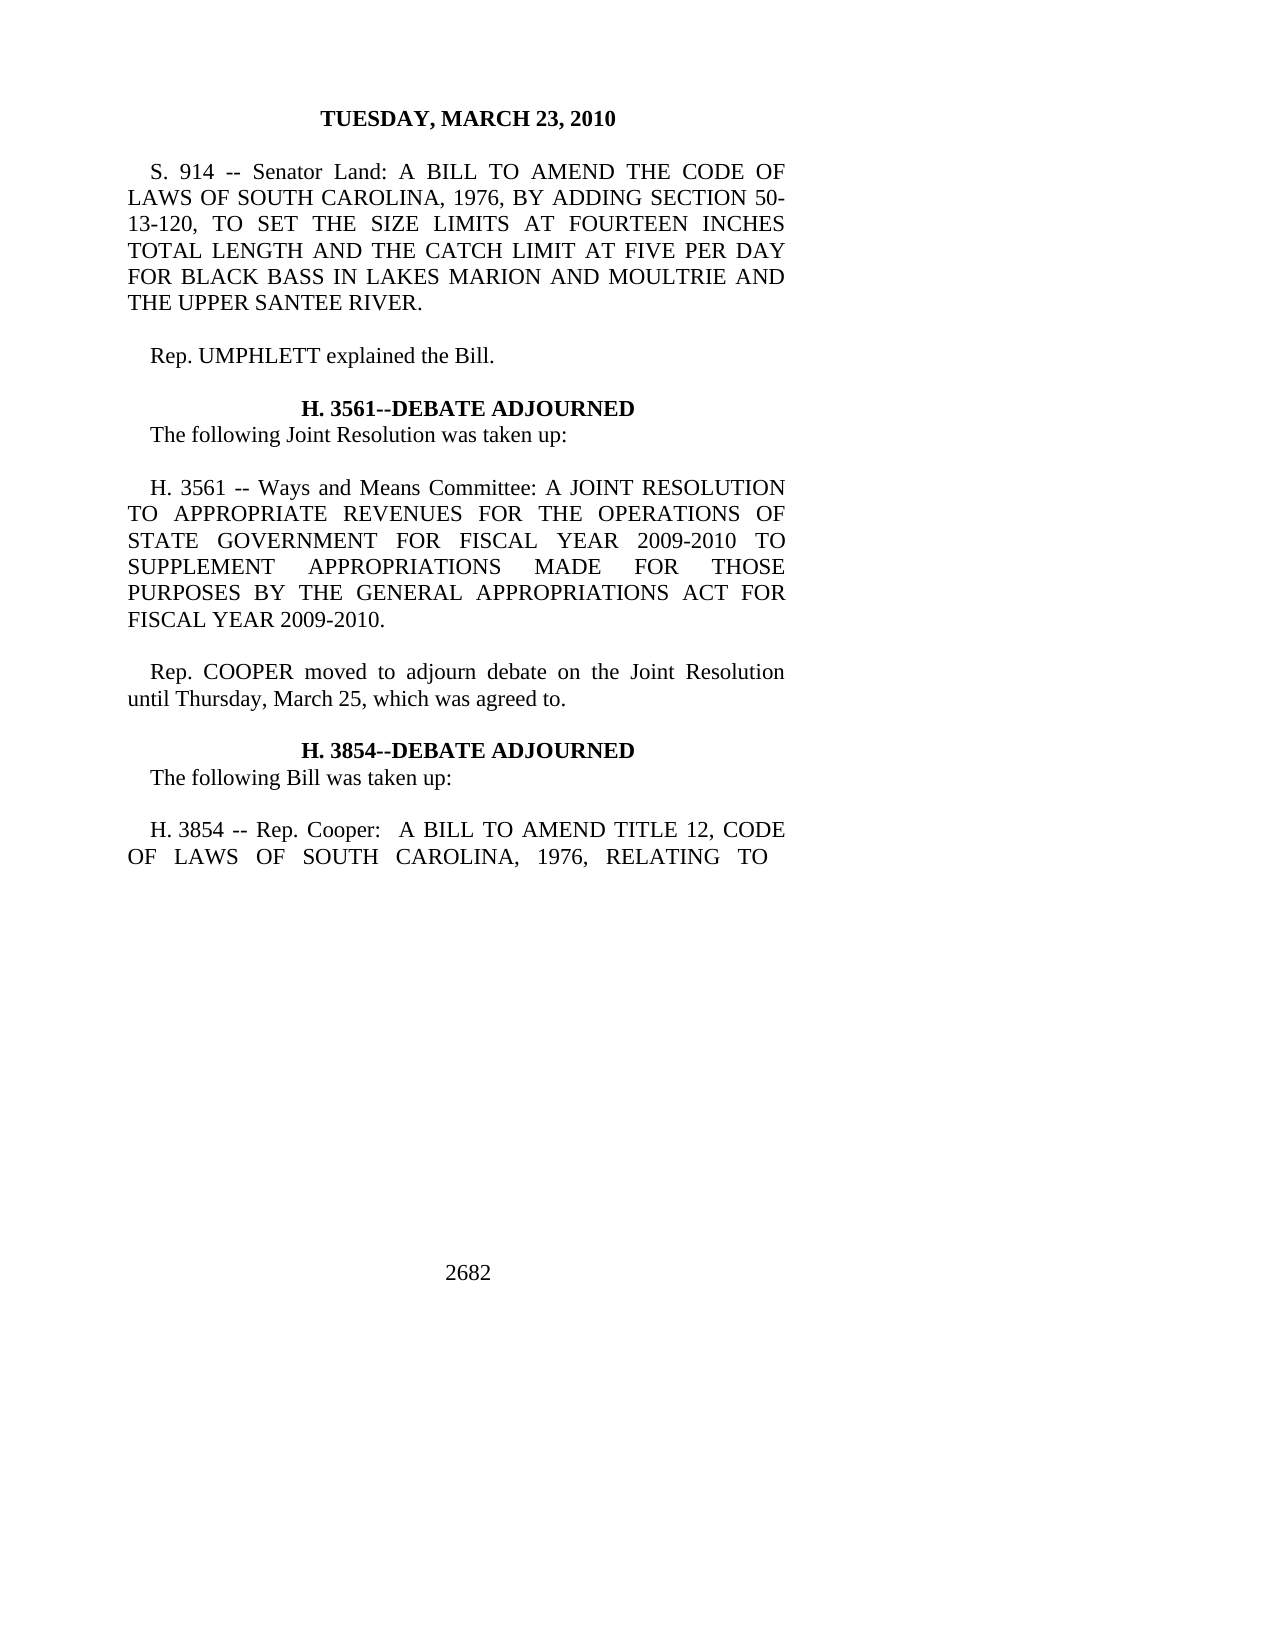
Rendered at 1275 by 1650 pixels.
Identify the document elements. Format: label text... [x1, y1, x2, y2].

text H. 3561 -- Ways and Means Committee: A JOINT RESOLUTION TO APPROPRIATE REVENUES FOR THE OPERATIONS OF STATE GOVERNMENT FOR FISCAL YEAR 2009-2010 TO SUPPLEMENT APPROPRIATIONS MADE FOR THOSE PURPOSES BY THE GENERAL APPROPRIATIONS ACT FOR FISCAL YEAR 2009-2010. [127, 474, 786, 632]
text Rep. COOPER moved to adjourn debate on the Joint Resolution until Thursday, March 25, which was agreed to. [127, 658, 786, 711]
text H. 3854--DEBATE ADJOURNED [127, 737, 786, 764]
text S. 914 -- Senator Land: A BILL TO AMEND THE CODE OF LAWS OF SOUTH CAROLINA, 1976, BY ADDING SECTION 50-13-120, TO SET THE SIZE LIMITS AT FOURTEEN INCHES TOTAL LENGTH AND THE CATCH LIMIT AT FIVE PER DAY FOR BLACK BASS IN LAKES MARION AND MOULTRIE AND THE UPPER SANTEE RIVER. [127, 158, 786, 316]
text H. 3561--DEBATE ADJOURNED [127, 395, 786, 421]
text The following Joint Resolution was taken up: [127, 421, 786, 448]
text The following Bill was taken up: [127, 764, 786, 790]
text H. 3854 -- Rep. Cooper: A BILL TO AMEND TITLE 12, CODE OF LAWS OF SOUTH CAROLINA, 1976, RELATING TO [127, 817, 786, 896]
text Rep. UMPHLETT explained the Bill. [127, 342, 786, 368]
